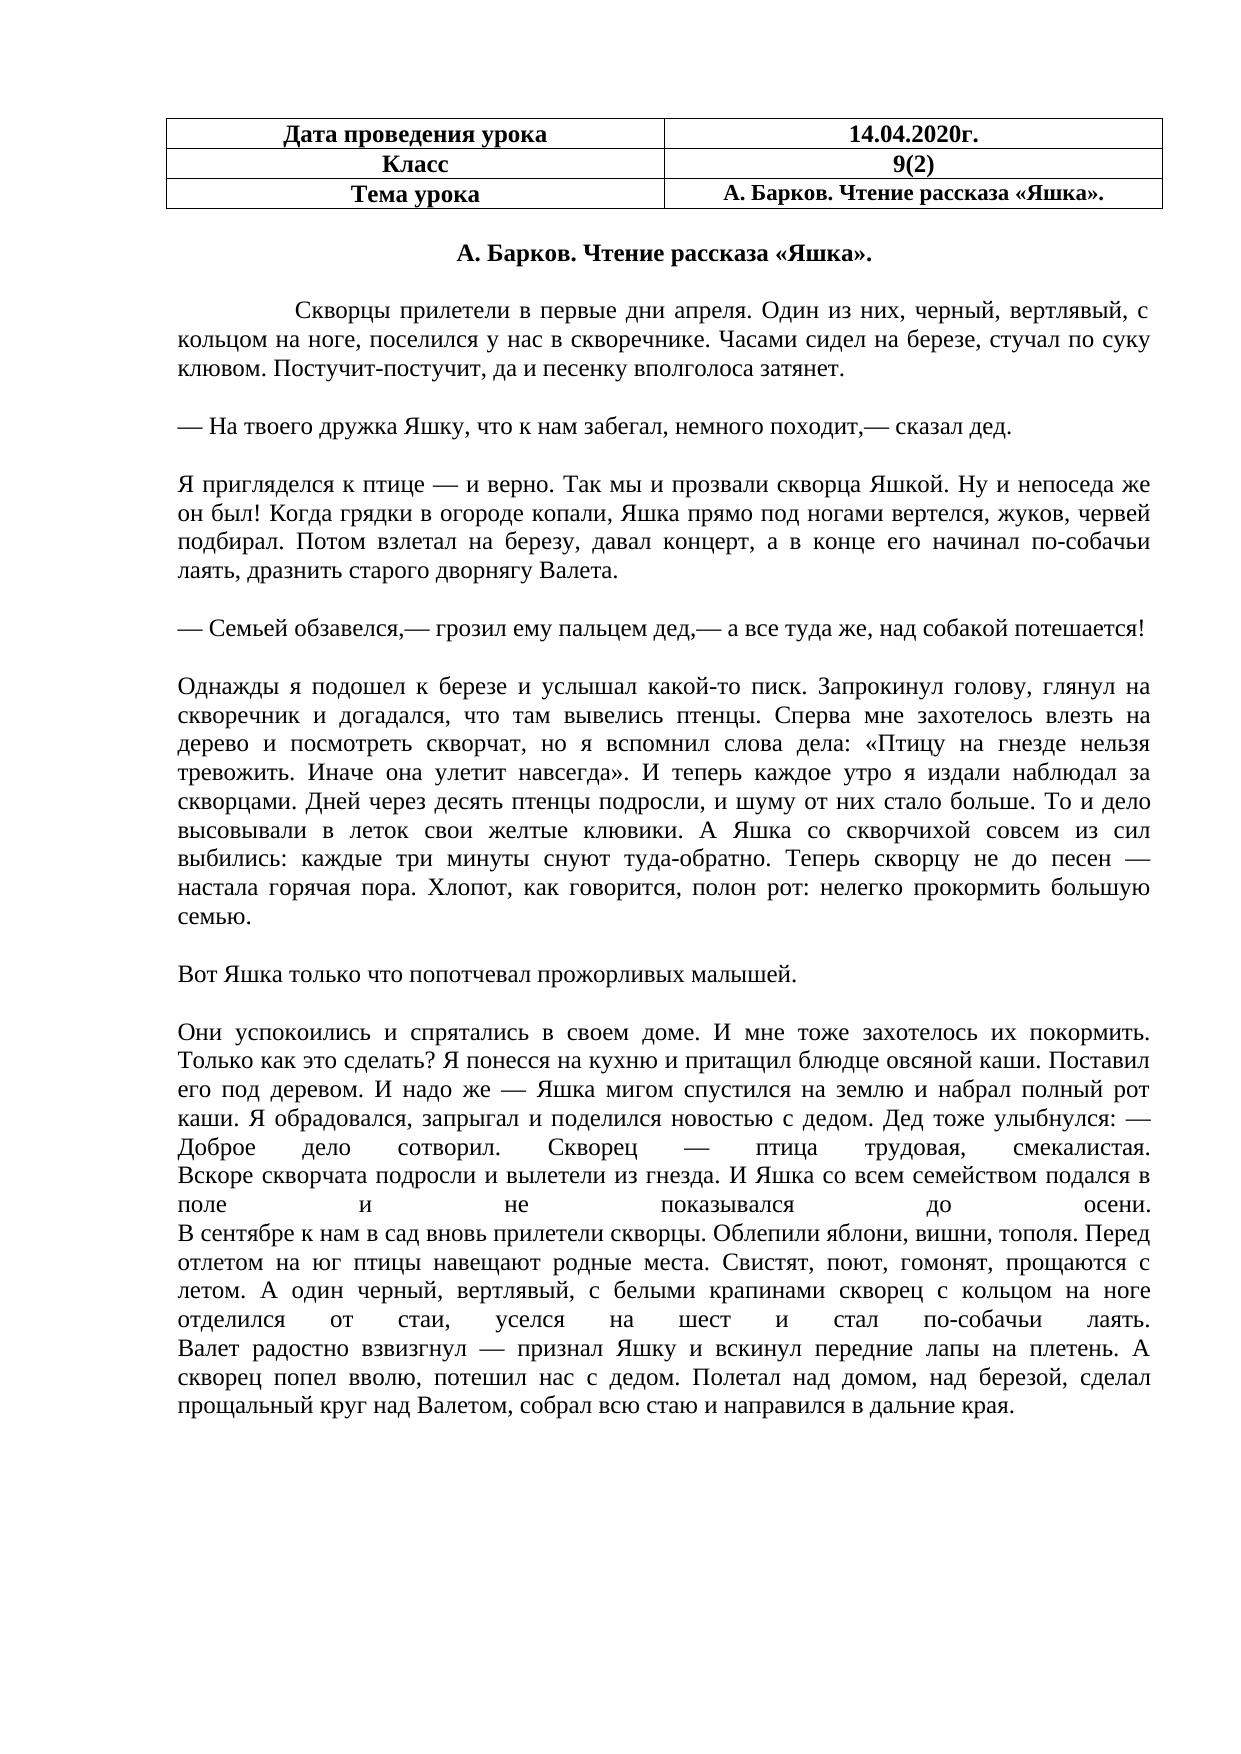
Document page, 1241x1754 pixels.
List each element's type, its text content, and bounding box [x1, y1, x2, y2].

text — Семьей обзавелся,— грозил ему пальцем дед,— а все туда же, над собакой потешается! [177, 613, 1152, 642]
text Вот Яшка только что попотчевал прожорливых малышей. [177, 959, 1152, 988]
table_cell 9(2) [665, 149, 1162, 178]
table_cell Класс [167, 149, 664, 178]
text Они успокоились и спрятались в своем доме. И мне тоже захотелось их покормить. Только как это сделать? Я понесся на кухню и притащил блюдце овсяной каши. Поставил его под деревом. И надо же — Яшка мигом спустился на землю и набрал полный рот каши. Я обрадовался, запрыгал и поделился новостью с дедом. Дед тоже улыбнулся: — Доброе дело сотворил. Скворец — птица трудовая, смекалистая. Вскоре скворчата подросли и вылетели из гнезда. И Яшка со всем семейством подался в поле и не показывался до осени. В сентябре к нам в сад вновь прилетели скворцы. Облепили яблони, вишни, тополя. Перед отлетом на юг птицы навещают родные места. Свистят, поют, гомонят, прощаются с летом. А один черный, вертлявый, с белыми крапинами скворец с кольцом на ноге отделился от стаи, уселся на шест и стал по-собачьи лаять. Валет радостно взвизгнул — признал Яшку и вскинул передние лапы на плетень. А скворец попел вволю, потешил нас с дедом. Полетал над домом, над березой, сделал прощальный круг над Валетом, собрал всю стаю и направился в дальние края. [177, 1017, 1152, 1419]
table_cell А. Барков. Чтение рассказа «Яшка». [665, 179, 1162, 207]
text Я пригляделся к птице — и верно. Так мы и прозвали скворца Яшкой. Ну и непоседа же он был! Когда грядки в огороде копали, Яшка прямо под ногами вертелся, жуков, червей подбирал. Потом взлетал на березу, давал концерт, а в конце его начинал по-собачьи лаять, дразнить старого дворнягу Валета. [177, 469, 1152, 584]
text — На твоего дружка Яшку, что к нам забегал, немного походит,— сказал дед. [177, 411, 1152, 440]
text А. Барков. Чтение рассказа «Яшка». [177, 238, 1152, 266]
table_cell Тема урока [167, 179, 664, 207]
table_header 14.04.2020г. [665, 119, 1162, 148]
table_header Дата проведения урока [167, 119, 664, 148]
text Скворцы прилетели в первые дни апреля. Один из них, черный, вертлявый, с кольцом на ноге, поселился у нас в скворечнике. Часами сидел на березе, стучал по суку клювом. Постучит-постучит, да и песенку вполголоса затянет. [177, 296, 1152, 382]
text Однажды я подошел к березе и услышал какой-то писк. Запрокинул голову, глянул на скворечник и догадался, что там вывелись птенцы. Сперва мне захотелось влезть на дерево и посмотреть скворчат, но я вспомнил слова дела: «Птицу на гнезде нельзя тревожить. Иначе она улетит навсегда». И теперь каждое утро я издали наблюдал за скворцами. Дней через десять птенцы подросли, и шуму от них стало больше. То и дело высовывали в леток свои желтые клювики. А Яшка со скворчихой совсем из сил выбились: каждые три минуты снуют туда-обратно. Теперь скворцу не до песен — настала горячая пора. Хлопот, как говорится, полон рот: нелегко прокормить большую семью. [177, 671, 1152, 930]
